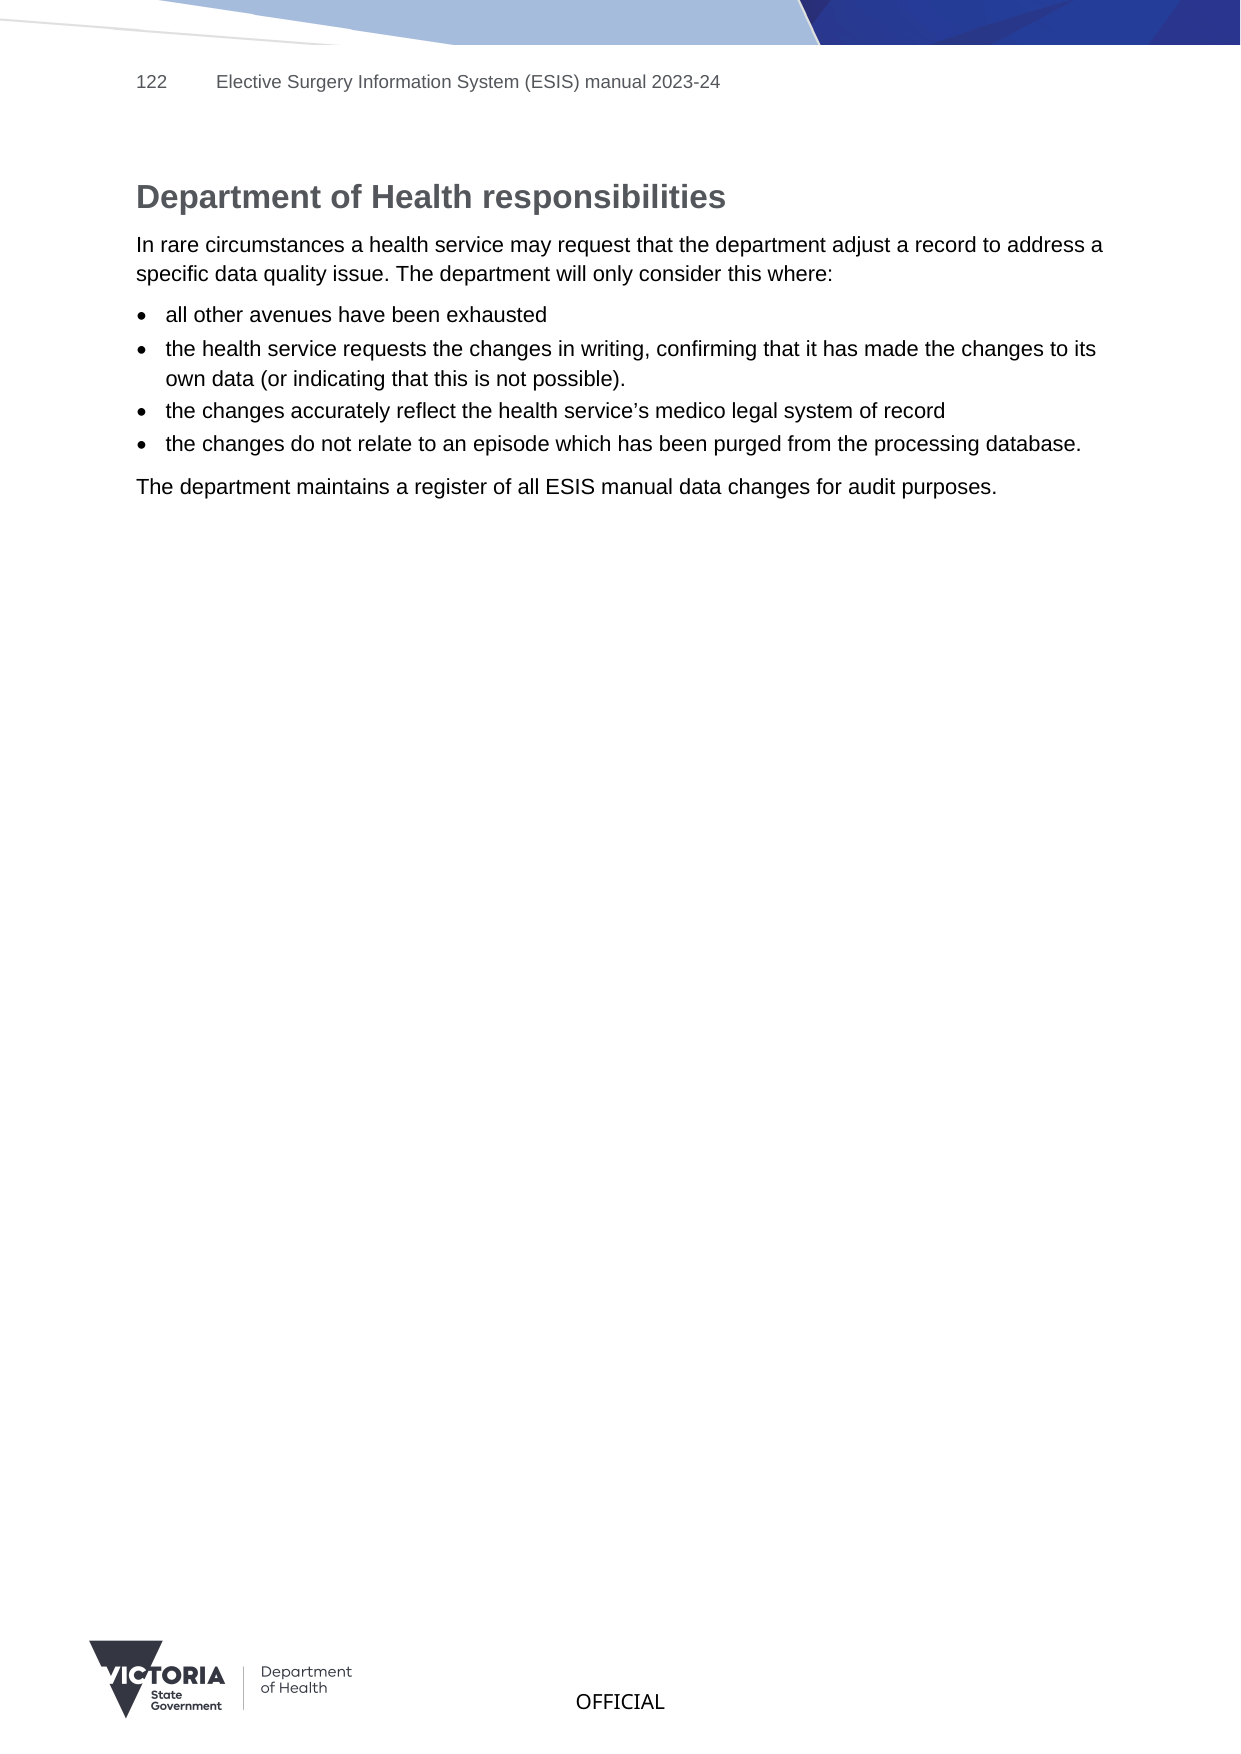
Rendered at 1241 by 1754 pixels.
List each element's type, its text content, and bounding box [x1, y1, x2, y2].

text the changes accurately reflect the health service’s medico legal system of record [136, 395, 1104, 424]
text the changes do not relate to an episode which has been purged from the processing database. [136, 428, 1104, 457]
text In rare circumstances a health service may request that the department adjust a record to address a specific data quality issue. The department will only consider this where: [136, 228, 1104, 286]
subtitle Department of Health responsibilities [136, 177, 1104, 216]
text all other avenues have been exhausted [136, 299, 1104, 328]
text The department maintains a register of all ESIS manual data changes for audit purposes. [136, 470, 1104, 499]
text the health service requests the changes in writing, confirming that it has made the changes to its own data (or indicating that this is not possible). [136, 332, 1104, 391]
picture [0, 0, 1241, 45]
picture [0, 1595, 1241, 1754]
